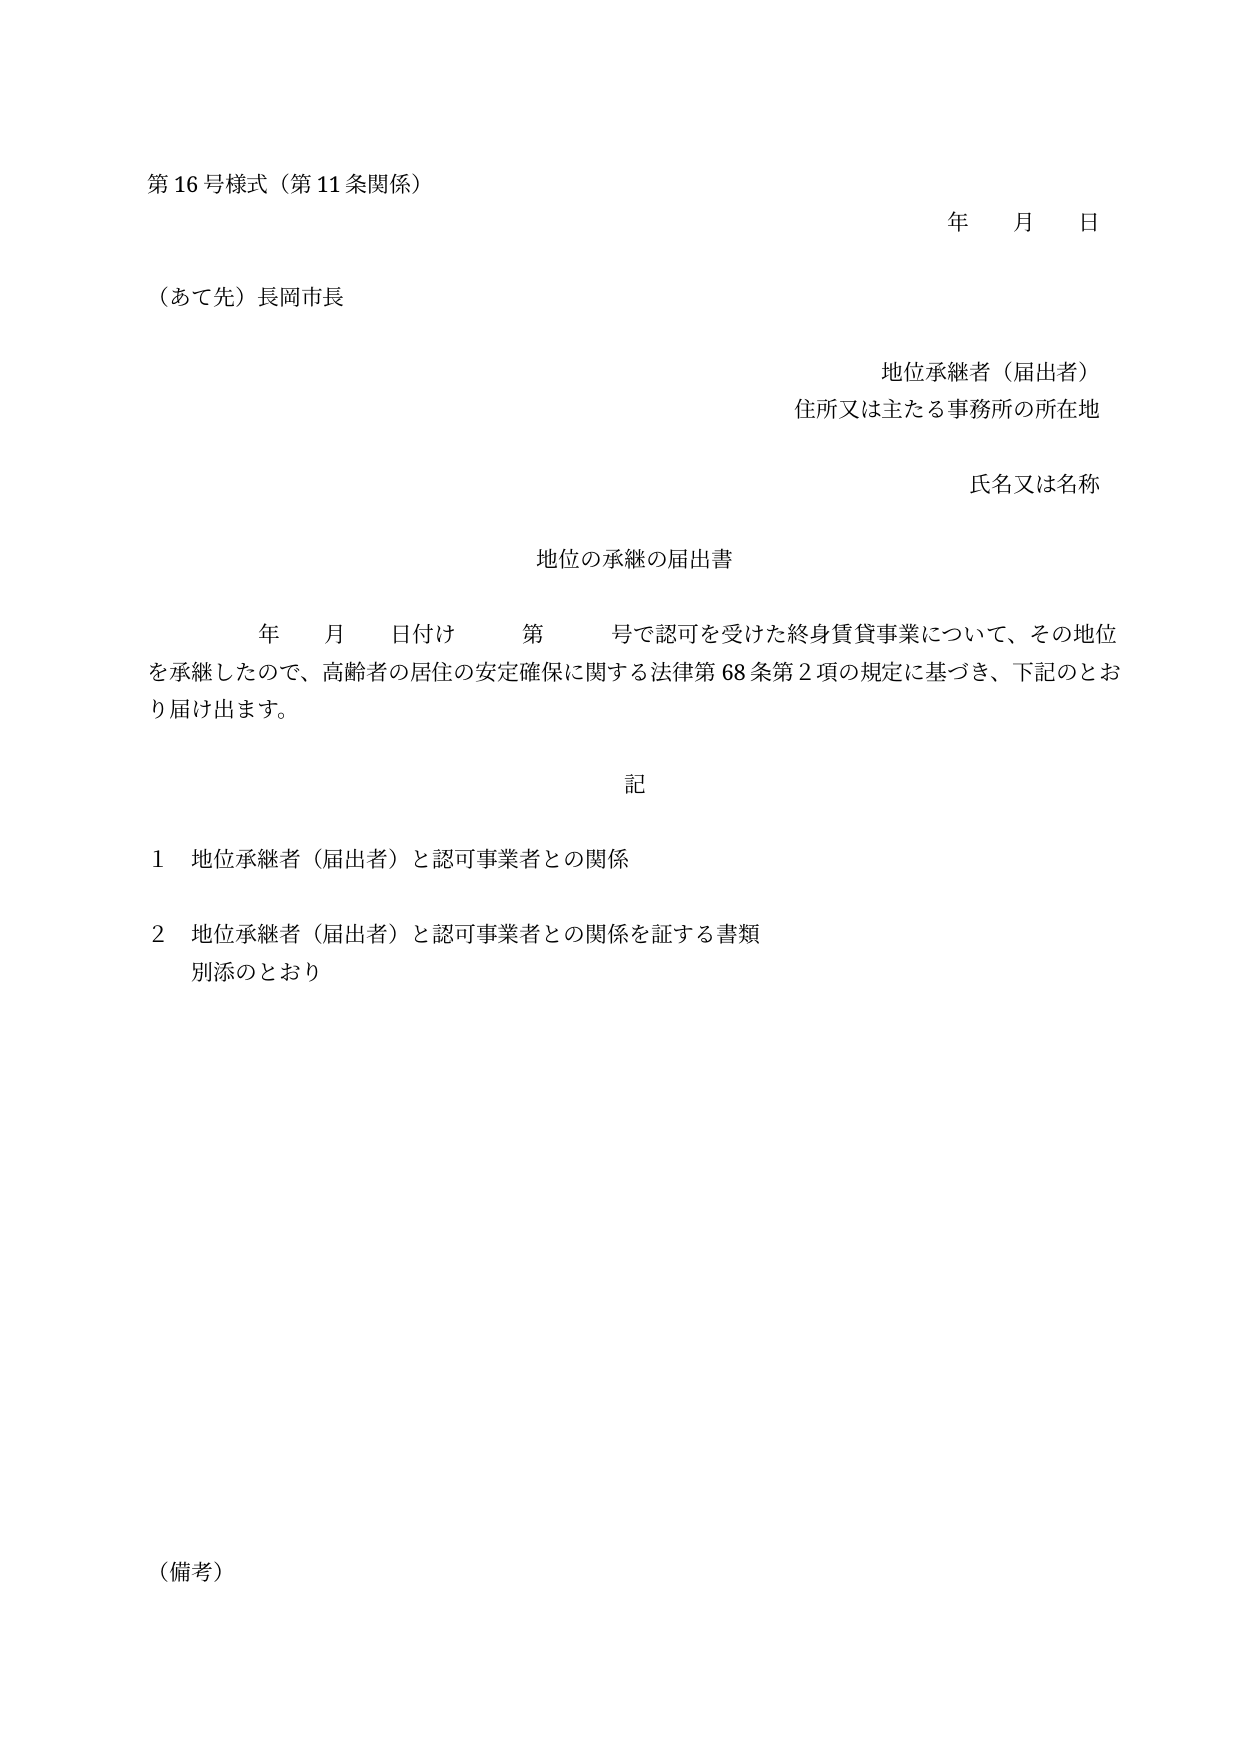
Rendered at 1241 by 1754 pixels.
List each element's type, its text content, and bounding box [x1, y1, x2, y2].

text 年 月 日 [148, 202, 1100, 239]
text 氏名又は名称 [148, 464, 1100, 502]
text 地位承継者（届出者） [148, 352, 1100, 389]
text 別添のとおり [191, 952, 1122, 989]
text 住所又は主たる事務所の所在地 [148, 389, 1100, 427]
text 記 [148, 764, 1122, 802]
text １ 地位承継者（届出者）と認可事業者との関係 [148, 839, 1122, 877]
text ２ 地位承継者（届出者）と認可事業者との関係を証する書類 [148, 914, 1122, 952]
text 年 月 日付け 第 号で認可を受けた終身賃貸事業について、その地位を承継したので、高齢者の居住の安定確保に関する法律第68条第２項の規定に基づき、下記のとおり届け出ます。 [148, 614, 1122, 727]
text （備考） [148, 1552, 1122, 1589]
text 第16号様式（第11条関係） [148, 164, 1122, 202]
text （あて先）長岡市長 [148, 277, 1122, 314]
text 地位の承継の届出書 [148, 539, 1122, 577]
